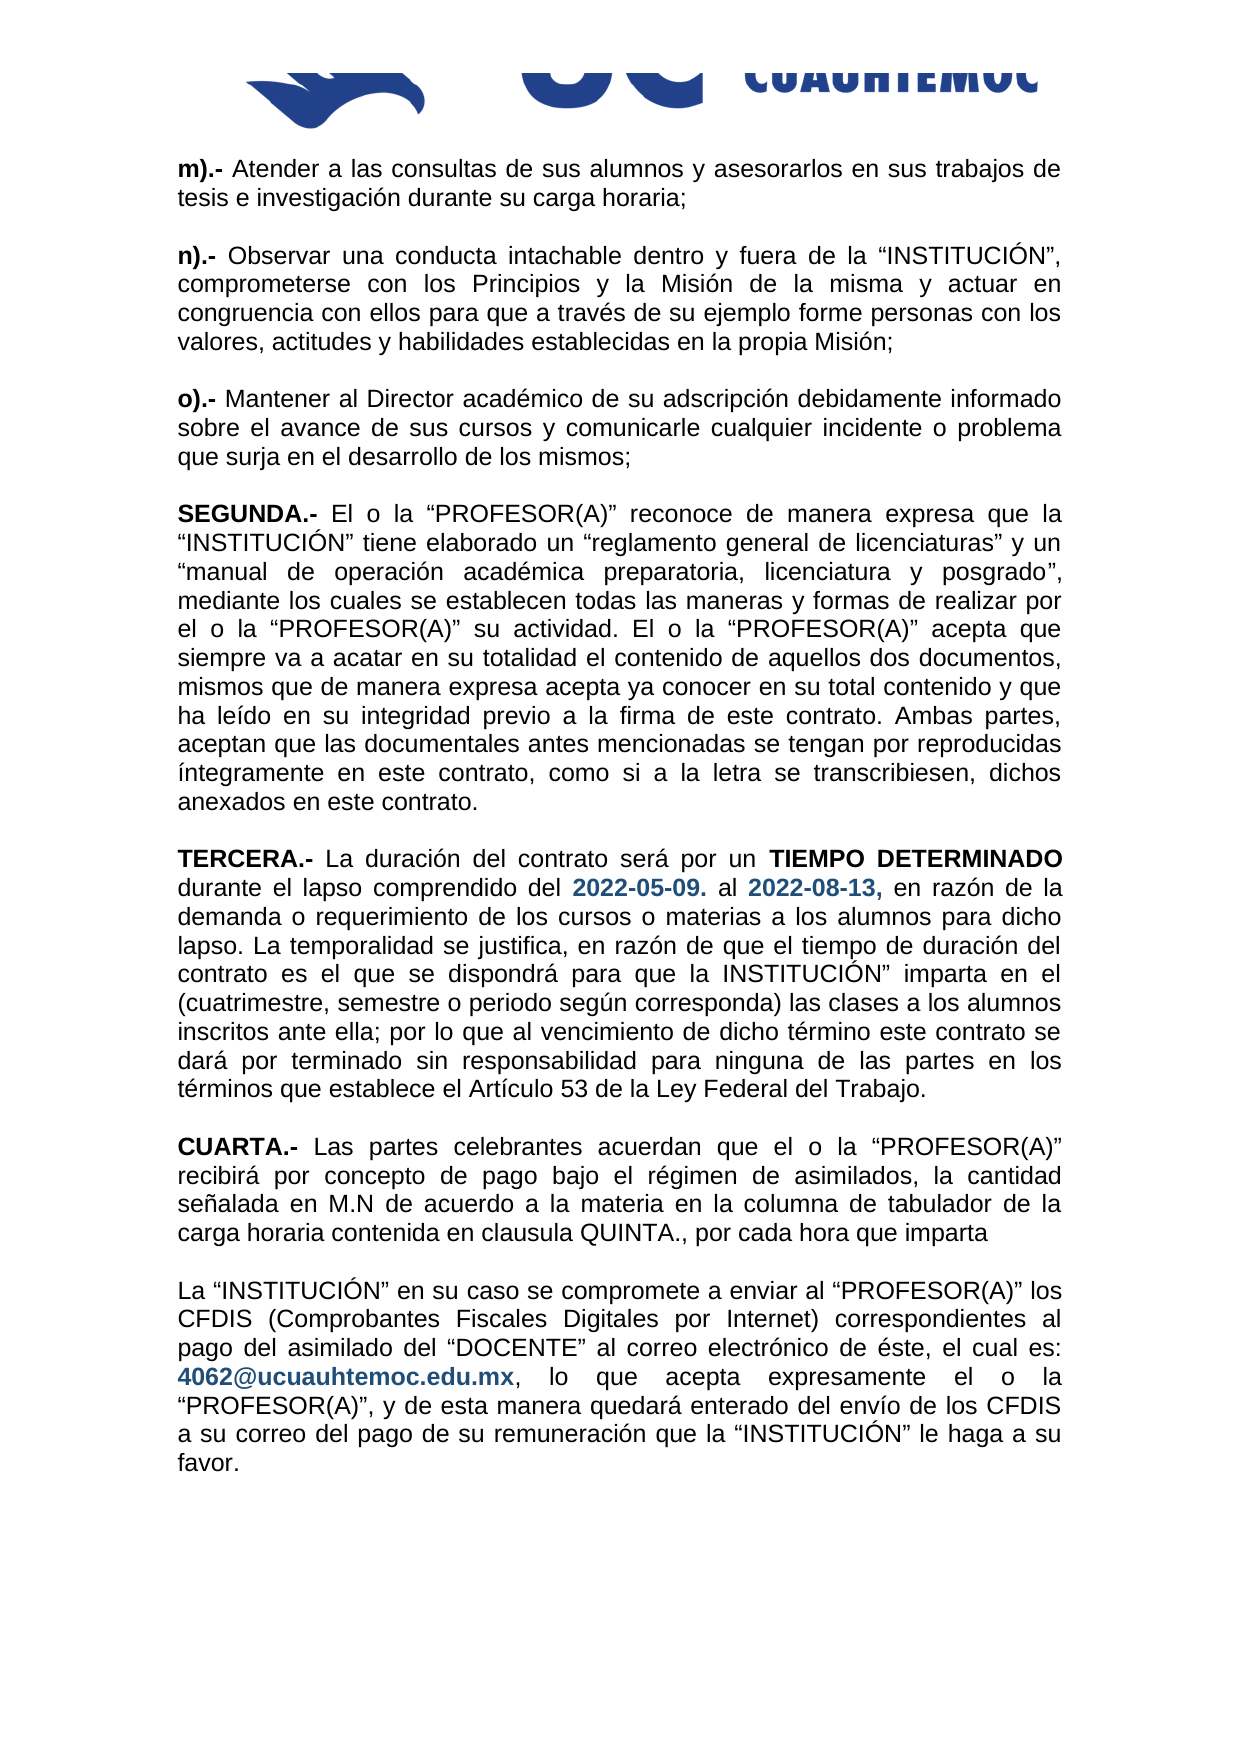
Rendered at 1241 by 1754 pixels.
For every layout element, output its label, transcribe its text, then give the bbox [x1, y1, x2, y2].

text CUARTA.- Las partes celebrantes acuerdan que el o la “PROFESOR(A)” recibirá por concepto de pago bajo el régimen de asimilados, la cantidad señalada en M.N de acuerdo a la materia en la columna de tabulador de la carga horaria contenida en clausula QUINTA., por cada hora que imparta [177, 1132, 1063, 1247]
picture [177, 73, 1063, 139]
text o).- Mantener al Director académico de su adscripción debidamente informado sobre el avance de sus cursos y comunicarle cualquier incidente o problema que surja en el desarrollo de los mismos; [177, 384, 1063, 471]
text m).- Atender a las consultas de sus alumnos y asesorarlos en sus trabajos de tesis e investigación durante su carga horaria; [177, 154, 1063, 212]
text TERCERA.- La duración del contrato será por un TIEMPO DETERMINADO durante el lapso comprendido del 2022-05-09. al 2022-08-13, en razón de la demanda o requerimiento de los cursos o materias a los alumnos para dicho lapso. La temporalidad se justifica, en razón de que el tiempo de duración del contrato es el que se dispondrá para que la INSTITUCIÓN” imparta en el (cuatrimestre, semestre o periodo según corresponda) las clases a los alumnos inscritos ante ella; por lo que al vencimiento de dicho término este contrato se dará por terminado sin responsabilidad para ninguna de las partes en los términos que establece el Artículo 53 de la Ley Federal del Trabajo. [177, 844, 1063, 1103]
text n).- Observar una conducta intachable dentro y fuera de la “INSTITUCIÓN”, comprometerse con los Principios y la Misión de la misma y actuar en congruencia con ellos para que a través de su ejemplo forme personas con los valores, actitudes y habilidades establecidas en la propia Misión; [177, 241, 1063, 356]
text SEGUNDA.- El o la “PROFESOR(A)” reconoce de manera expresa que la “INSTITUCIÓN” tiene elaborado un “reglamento general de licenciaturas” y un “manual de operación académica preparatoria, licenciatura y posgrado”, mediante los cuales se establecen todas las maneras y formas de realizar por el o la “PROFESOR(A)” su actividad. El o la “PROFESOR(A)” acepta que siempre va a acatar en su totalidad el contenido de aquellos dos documentos, mismos que de manera expresa acepta ya conocer en su total contenido y que ha leído en su integridad previo a la firma de este contrato. Ambas partes, aceptan que las documentales antes mencionadas se tengan por reproducidas íntegramente en este contrato, como si a la letra se transcribiesen, dichos anexados en este contrato. [177, 499, 1063, 816]
text La “INSTITUCIÓN” en su caso se compromete a enviar al “PROFESOR(A)” los CFDIS (Comprobantes Fiscales Digitales por Internet) correspondientes al pago del asimilado del “DOCENTE” al correo electrónico de éste, el cual es: 4062@ucuauhtemoc.edu.mx, lo que acepta expresamente el o la “PROFESOR(A)”, y de esta manera quedará enterado del envío de los CFDIS a su correo del pago de su remuneración que la “INSTITUCIÓN” le haga a su favor. [177, 1276, 1063, 1477]
